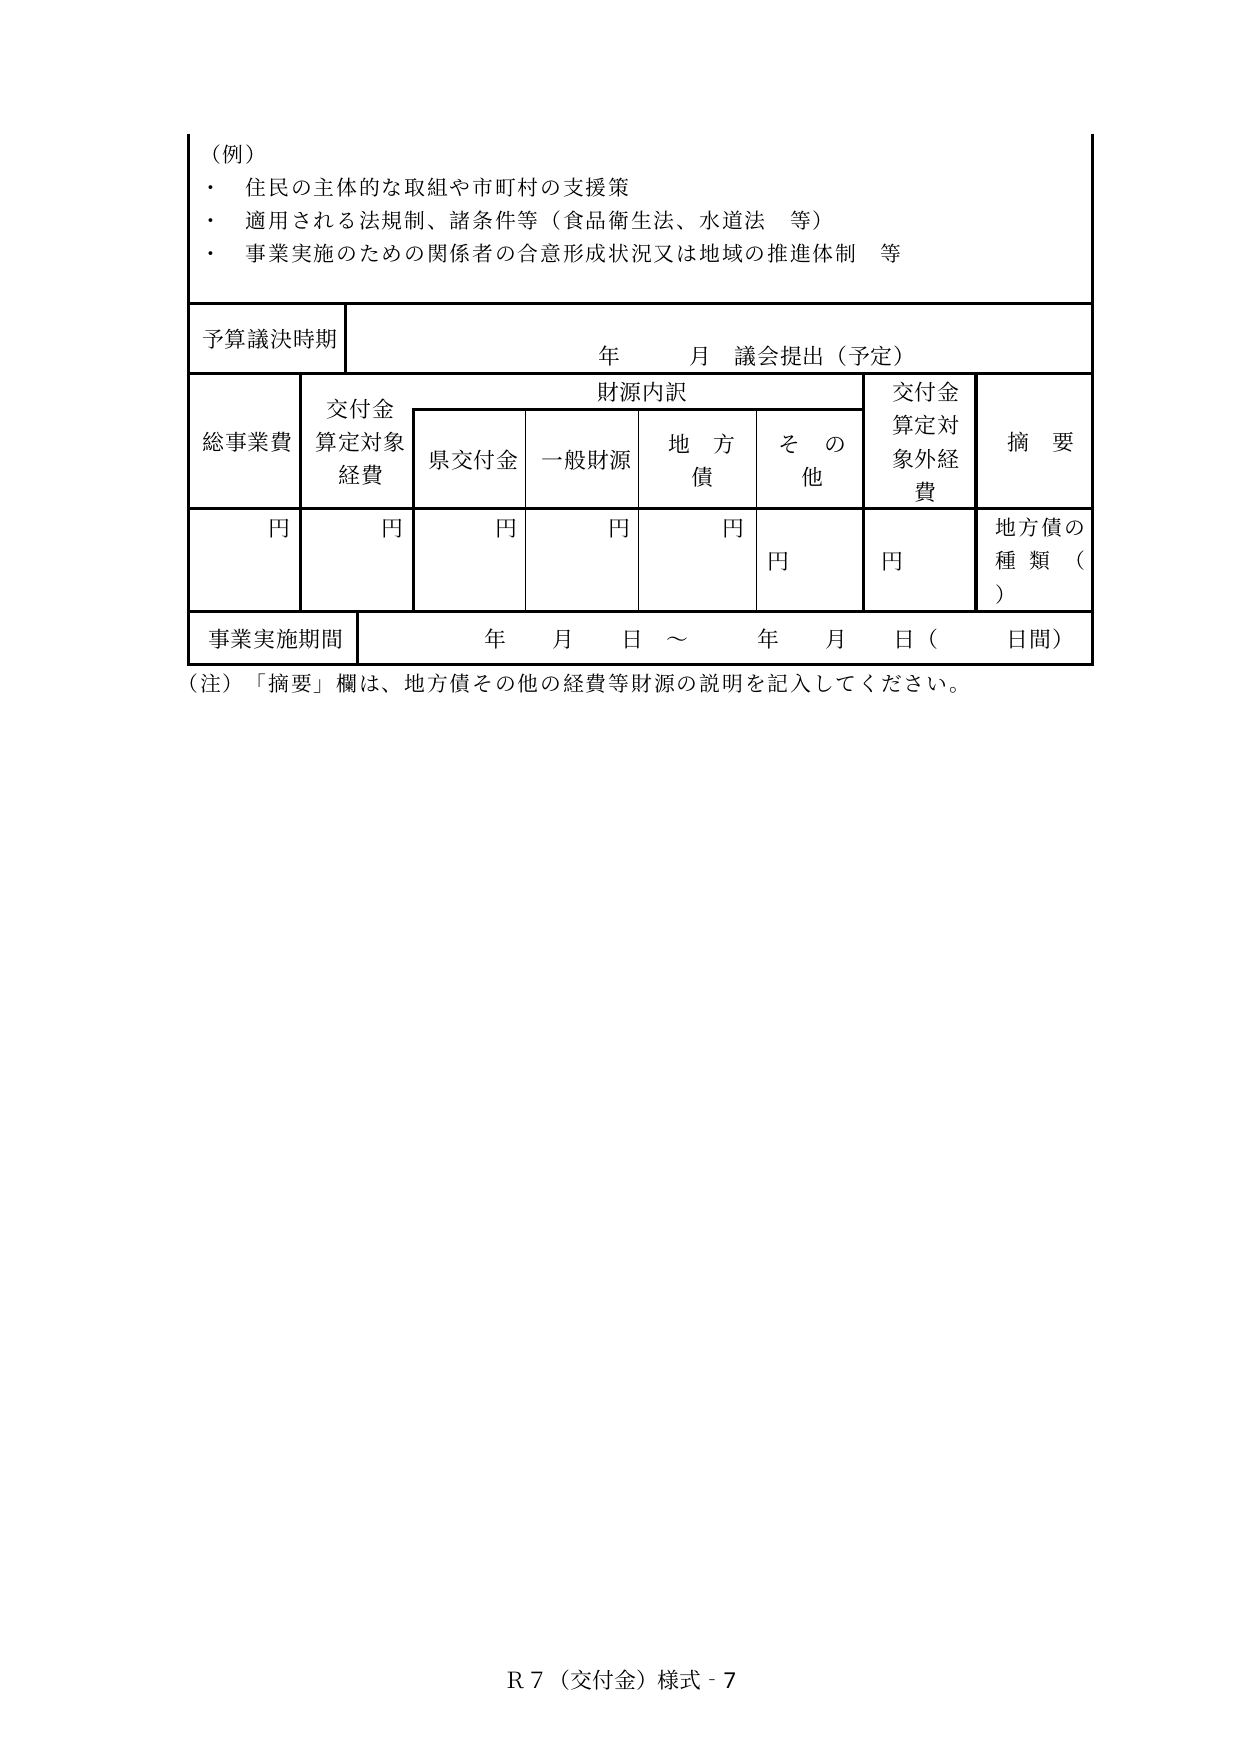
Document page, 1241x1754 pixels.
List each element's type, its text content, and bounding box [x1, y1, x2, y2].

table_cell そ の 他 [757, 411, 862, 507]
table_cell 事業実施期間 [190, 613, 356, 663]
table_cell 交付金算定対象外経費 [865, 375, 974, 507]
table_cell 一般財源 [526, 411, 638, 507]
table_cell 地方債の種類（ ） [978, 510, 1091, 610]
table_cell 交付金 算定対象 経費 [302, 375, 413, 507]
table_cell 財源内訳 [413, 375, 862, 408]
table_cell （例） 住民の主体的な取組や市町村の支援策 適用される法規制、諸条件等（食品衛生法、水道法 等） 事業実施のための関係者の合意形成状況又は地域の推進体制 等 [190, 134, 1091, 302]
table_cell 予算議決時期 [190, 305, 344, 372]
table_cell 摘 要 [978, 375, 1091, 507]
table_cell 年 月 議会提出（予定） [347, 305, 1091, 372]
table_cell 年 月 日 ～ 年 月 日（ 日間） [359, 613, 1091, 663]
table_cell 総事業費 [190, 375, 299, 507]
text （注）「摘要」欄は、地方債その他の経費等財源の説明を記入してください。 [177, 666, 1063, 699]
table_cell 円 [526, 510, 638, 610]
table_cell 円 [302, 510, 412, 610]
table_cell 円 [757, 510, 862, 610]
table_cell 円 [639, 510, 756, 610]
table_cell 円 [415, 510, 525, 610]
table_cell 円 [190, 510, 299, 610]
table_cell 県交付金 [415, 411, 525, 507]
table_cell 円 [865, 510, 974, 610]
table_cell 地 方 債 [639, 411, 756, 507]
